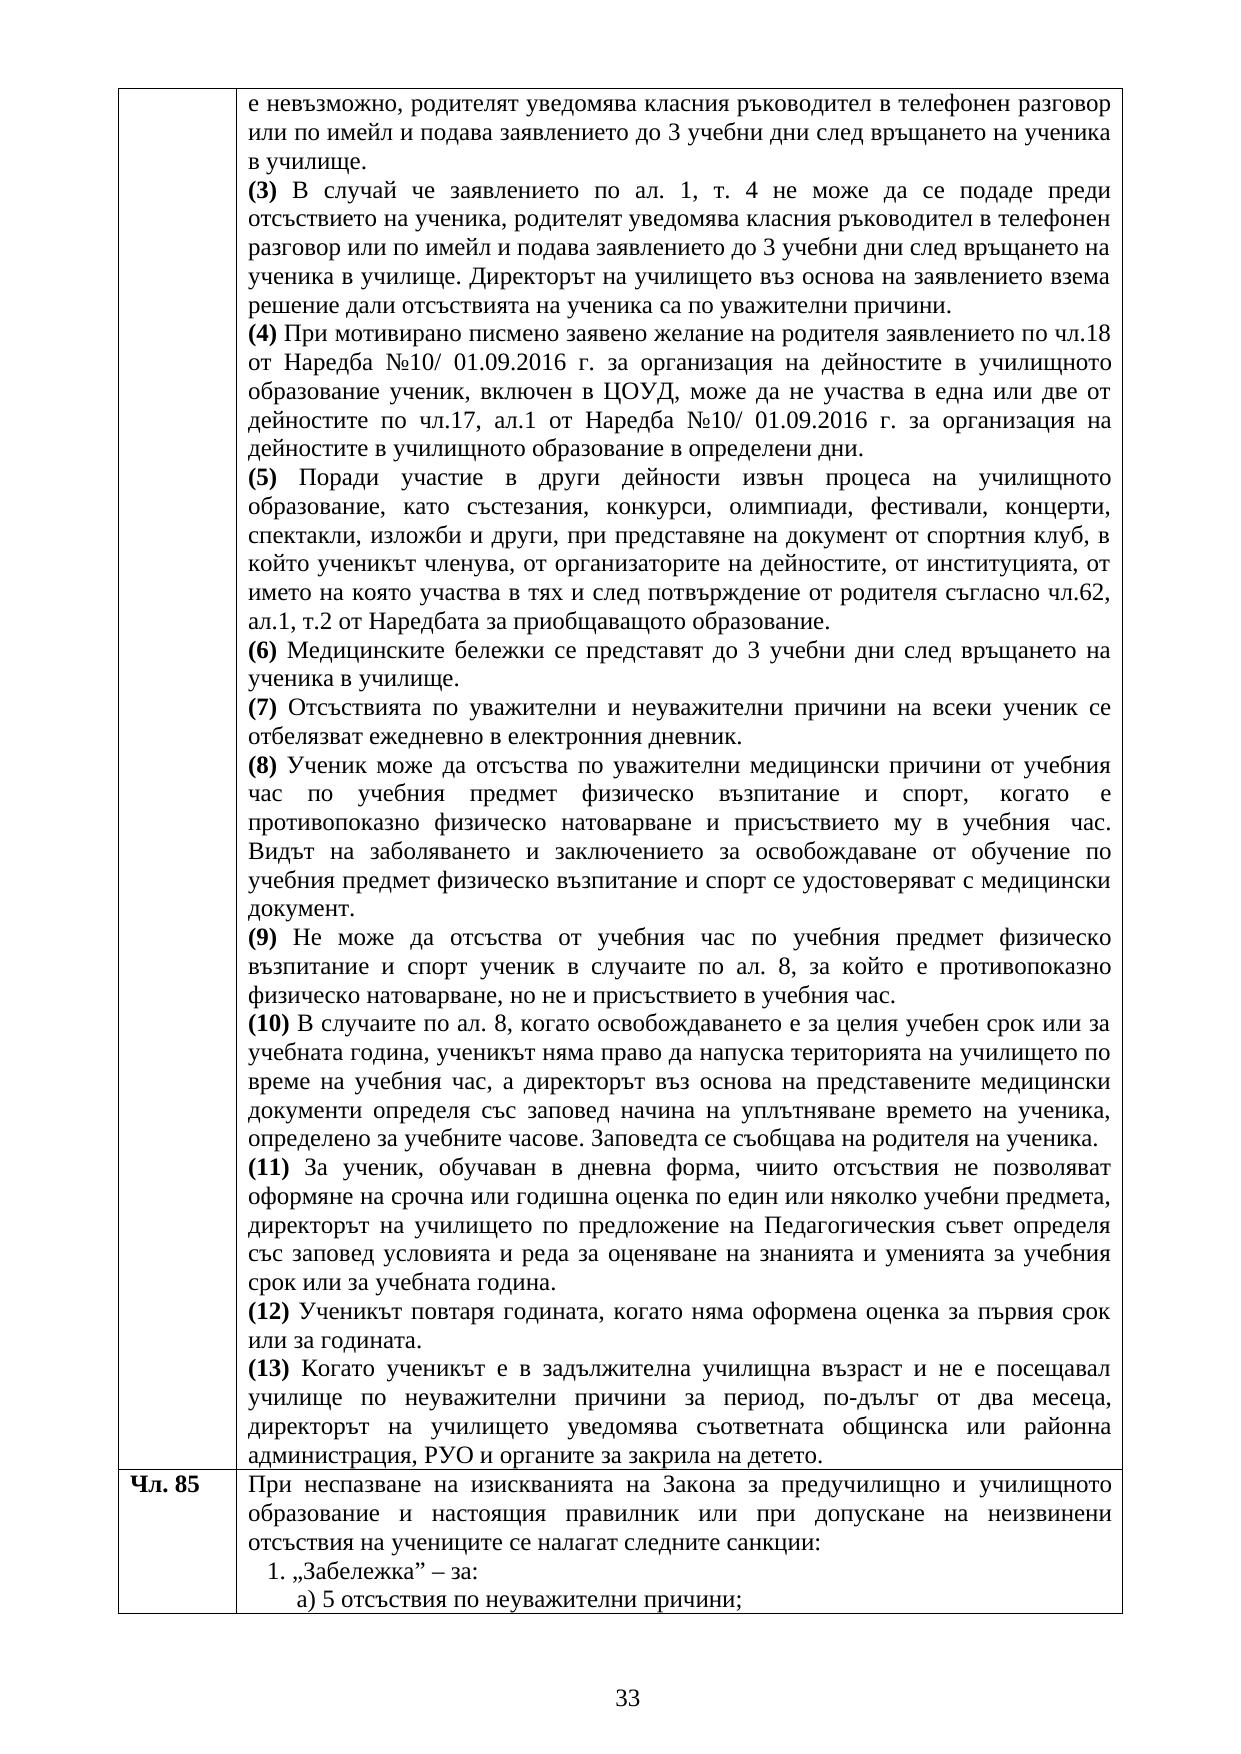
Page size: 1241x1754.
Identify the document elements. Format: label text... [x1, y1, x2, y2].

table_cell Чл. 85 [119, 1470, 236, 1613]
table_header е невъзможно, родителят уведомява класния ръководител в телефонен разговор или по имейл и подава заявлението до 3 учебни дни след връщането на ученика в училище. В случай че заявлението по ал. 1, т. 4 не може да се подаде преди отсъствието на ученика, родителят уведомява класния ръководител в телефонен разговор или по имейл и подава заявлението до 3 учебни дни след връщането на ученика в училище. Директорът на училището въз основа на заявлението взема решение дали отсъствията на ученика са по уважителни причини. При мотивирано писмено заявено желание на родителя заявлението по чл.18 от Наредба №10/ 01.09.2016 г. за организация на дейностите в училищното образование ученик, включен в ЦОУД, може да не участва в една или две от дейностите по чл.17, ал.1 от Наредба №10/ 01.09.2016 г. за организация на дейностите в училищното образование в определени дни. Поради участие в други дейности извън процеса на училищното образование, като състезания, конкурси, олимпиади, фестивали, концерти, спектакли, изложби и други, при представяне на документ от спортния клуб, в който ученикът членува, от организаторите на дейностите, от институцията, от името на която участва в тях и след потвърждение от родителя съгласно чл.62, ал.1, т.2 от Наредбата за приобщаващото образование. Медицинските бележки се представят до 3 учебни дни след връщането на ученика в училище. Отсъствията по уважителни и неуважителни причини на всеки ученик се отбелязват ежедневно в електронния дневник. Ученик може да отсъства по уважителни медицински причини от учебния час по учебния предмет физическо възпитание и спорт, когато е противопоказно физическо натоварване и присъствието му в учебния час. Видът на заболяването и заключението за освобождаване от обучение по учебния предмет физическо възпитание и спорт се удостоверяват с медицински документ. Не може да отсъства от учебния час по учебния предмет физическо възпитание и спорт ученик в случаите по ал. 8, за който е противопоказно физическо натоварване, но не и присъствието в учебния час. В случаите по ал. 8, когато освобождаването е за целия учебен срок или за учебната година, ученикът няма право да напуска територията на училището по време на учебния час, а директорът въз основа на представените медицински документи определя със заповед начина на уплътняване времето на ученика, определено за учебните часове. Заповедта се съобщава на родителя на ученика. За ученик, обучаван в дневна форма, чиито отсъствия не позволяват оформяне на срочна или годишна оценка по един или няколко учебни предмета, директорът на училището по предложение на Педагогическия съвет определя със заповед условията и реда за оценяване на знанията и уменията за учебния срок или за учебната година. Ученикът повтаря годината, когато няма оформена оценка за първия срок или за годината. Когато ученикът е в задължителна училищна възраст и не е посещавал училище по неуважителни причини за период, по-дълъг от два месеца, директорът на училището уведомява съответната общинска или районна администрация, РУО и органите за закрила на детето. [237, 89, 1122, 1468]
table_cell При неспазване на изискванията на Закона за предучилищно и училищното образование и настоящия правилник или при допускане на неизвинени отсъствия на учениците се налагат следните санкции: 1. „Забележка” – за: а) 5 отсъствия по неуважителни причини; [237, 1470, 1122, 1613]
table_header [119, 89, 236, 1468]
